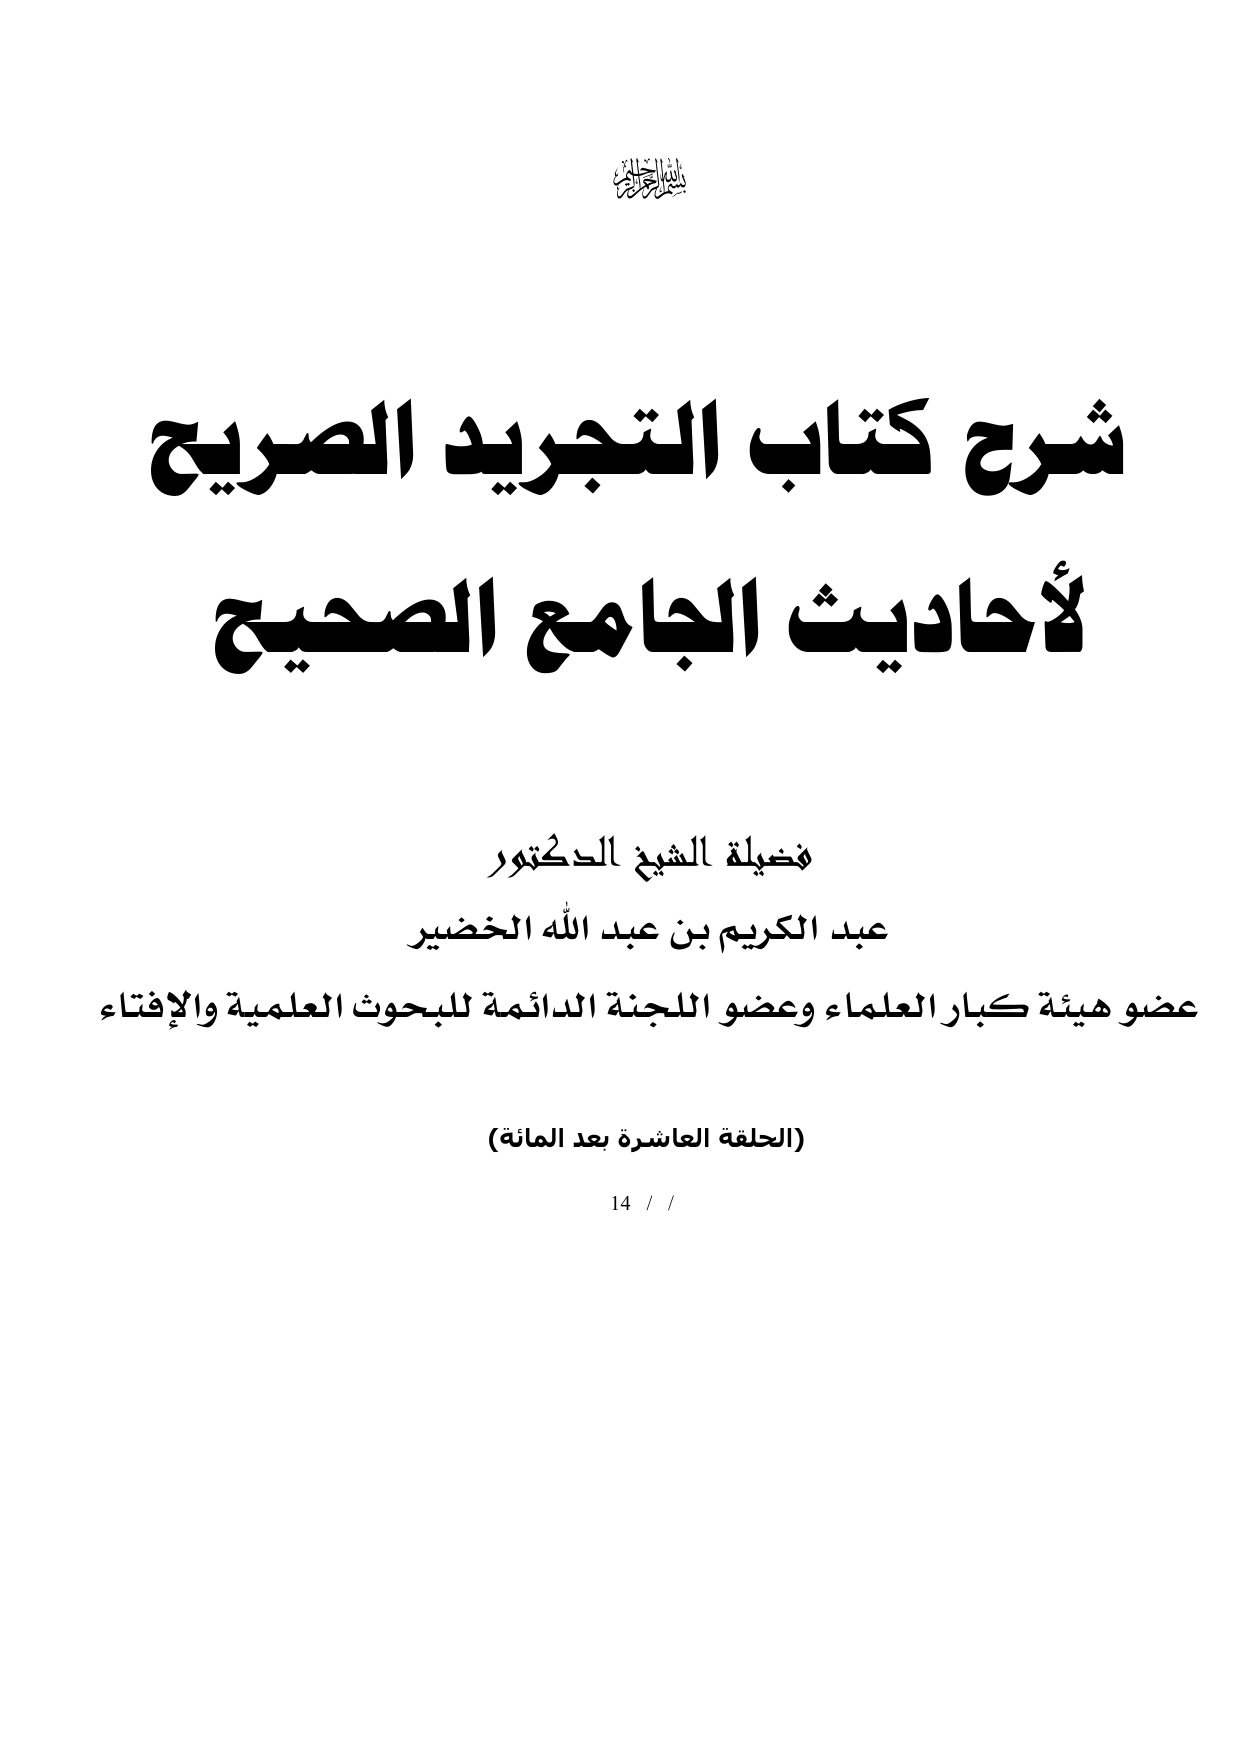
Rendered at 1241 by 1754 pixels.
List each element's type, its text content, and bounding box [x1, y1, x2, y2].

text عبد الكريم بن عبد الله الخضير [44, 891, 1240, 968]
text / / 14 [44, 1191, 1240, 1215]
text (الحلقة العاشرة بعد المائة) [44, 1122, 1240, 1152]
text عضو هيئة كبار العلماء وعضو اللجنة الدائمة للبحوث العلمية والإفتاء [44, 968, 1240, 1046]
text فضيلة الشيخ الدكتور [44, 814, 1240, 891]
text شرح كتاب التجريد الصريح لأحاديث الجامع الصحيح [44, 344, 1240, 699]
